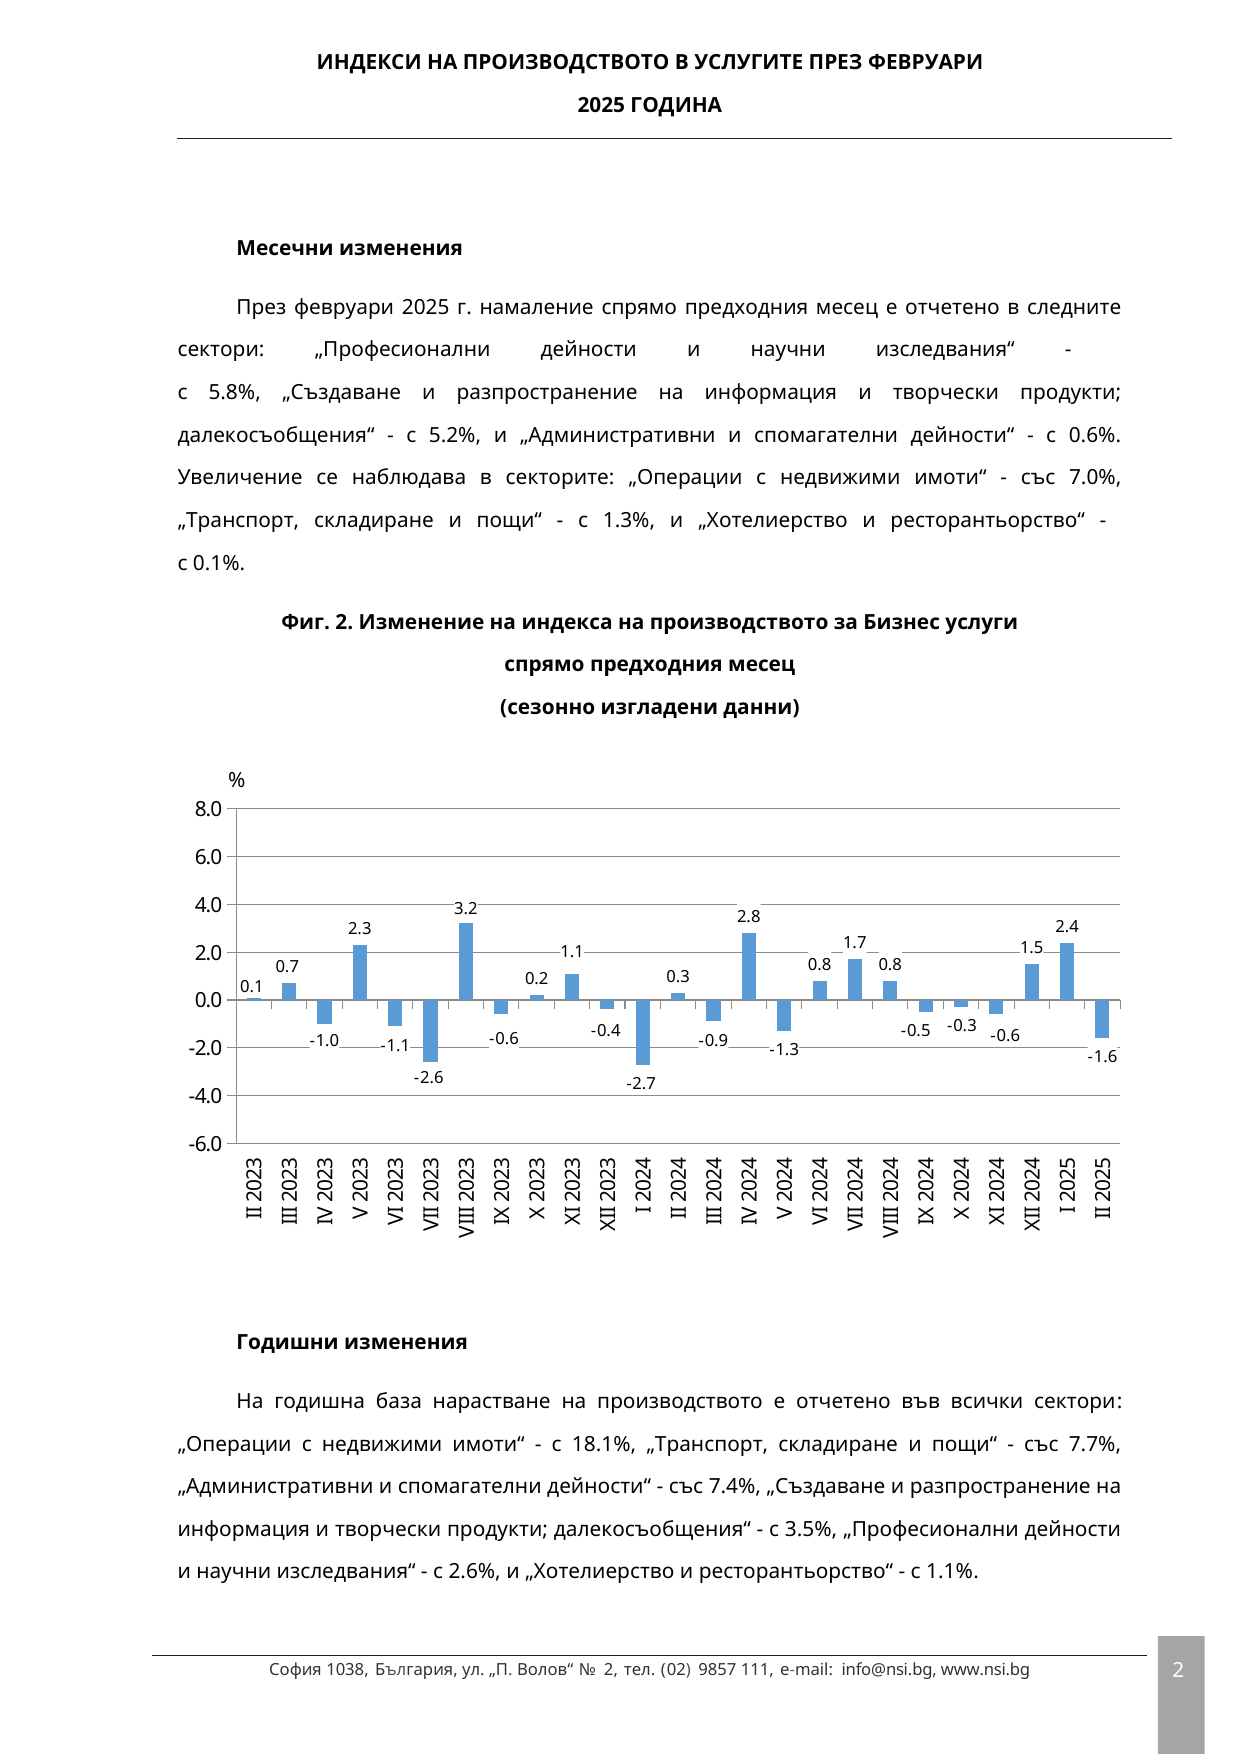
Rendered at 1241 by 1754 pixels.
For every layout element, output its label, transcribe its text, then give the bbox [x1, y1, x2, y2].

text На годишна база нарастване на производството е отчетено във всички сектори: „Операции с недвижими имоти“ - с 18.1%, „Транспорт, складиране и пощи“ - със 7.7%, „Административни и спомагателни дейности“ - със 7.4%, „Създаване и разпространение на информация и творчески продукти; далекосъобщения“ - с 3.5%, „Професионални дейности и научни изследвания“ - с 2.6%, и „Хотелиерство и ресторантьорство“ - с 1.1%. [177, 1386, 1122, 1585]
text Фиг. 2. Изменение на индекса на производството за Бизнес услуги спрямо предходния месец (сезонно изгладени данни) [177, 607, 1122, 721]
text Годишни изменения [177, 1327, 1122, 1355]
text Месечни изменения [177, 233, 1122, 261]
text През февруари 2025 г. намаление спрямо предходния месец е отчетено в следните сектори: „Професионални дейности и научни изследвания“ - с 5.8%, „Създаване и разпространение на информация и творчески продукти; далекосъобщения“ - с 5.2%, и „Административни и спомагателни дейности“ - с 0.6%. Увеличение се наблюдава в секторите: „Операции с недвижими имоти“ - със 7.0%, „Транспорт, складиране и пощи“ - с 1.3%, и „Хотелиерство и ресторантьорство“ - с 0.1%. [177, 292, 1122, 576]
